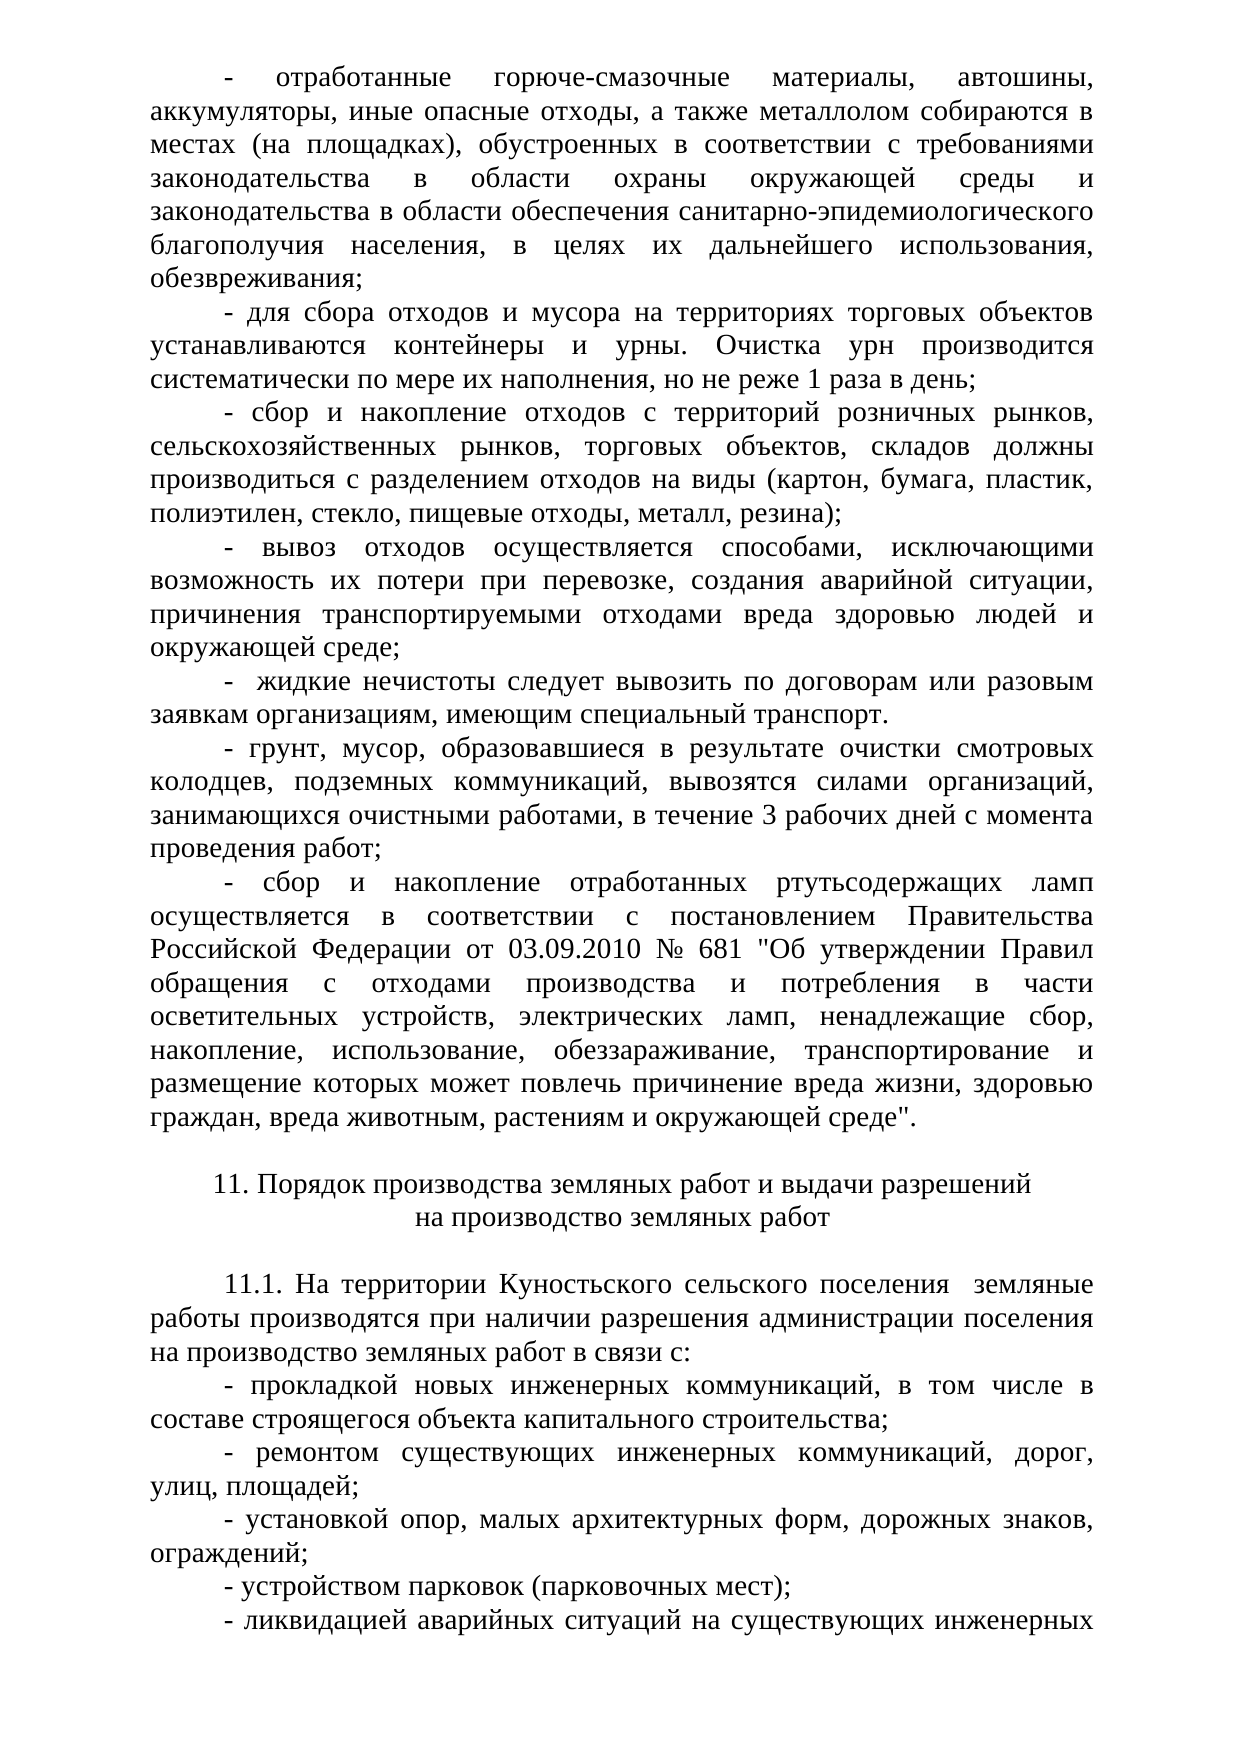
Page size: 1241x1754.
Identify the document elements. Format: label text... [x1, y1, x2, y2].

text - установкой опор, малых архитектурных форм, дорожных знаков, ограждений; [150, 1501, 1095, 1568]
text - для сбора отходов и мусора на территориях торговых объектов устанавливаются контейнеры и урны. Очистка урн производится систематически по мере их наполнения, но не реже 1 раза в день; [150, 294, 1095, 394]
text - сбор и накопление отработанных ртутьсодержащих ламп осуществляется в соответствии с постановлением Правительства Российской Федерации от 03.09.2010 № 681 "Об утверждении Правил обращения с отходами производства и потребления в части осветительных устройств, электрических ламп, ненадлежащие сбор, накопление, использование, обеззараживание, транспортирование и размещение которых может повлечь причинение вреда жизни, здоровью граждан, вреда животным, растениям и окружающей среде". [150, 864, 1095, 1132]
text 11.1. На территории Куностьского сельского поселения земляные работы производятся при наличии разрешения администрации поселения на производство земляных работ в связи с: [150, 1267, 1095, 1367]
text - ремонтом существующих инженерных коммуникаций, дорог, улиц, площадей; [150, 1434, 1095, 1501]
text 11. Порядок производства земляных работ и выдачи разрешений [150, 1166, 1095, 1199]
text - вывоз отходов осуществляется способами, исключающими возможность их потери при перевозке, создания аварийной ситуации, причинения транспортируемыми отходами вреда здоровью людей и окружающей среде; [150, 529, 1095, 663]
text на производство земляных работ [150, 1199, 1095, 1233]
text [150, 1602, 1095, 1636]
text - устройством парковок (парковочных мест); [150, 1568, 1095, 1602]
text - жидкие нечистоты следует вывозить по договорам или разовым заявкам организациям, имеющим специальный транспорт. [150, 663, 1095, 730]
text - грунт, мусор, образовавшиеся в результате очистки смотровых колодцев, подземных коммуникаций, вывозятся силами организаций, занимающихся очистными работами, в течение 3 рабочих дней с момента проведения работ; [150, 730, 1095, 864]
text - сбор и накопление отходов с территорий розничных рынков, сельскохозяйственных рынков, торговых объектов, складов должны производиться с разделением отходов на виды (картон, бумага, пластик, полиэтилен, стекло, пищевые отходы, металл, резина); [150, 394, 1095, 529]
text - отработанные горюче-смазочные материалы, автошины, аккумуляторы, иные опасные отходы, а также металлолом собираются в местах (на площадках), обустроенных в соответствии с требованиями законодательства в области охраны окружающей среды и законодательства в области обеспечения санитарно-эпидемиологического благополучия населения, в целях их дальнейшего использования, обезвреживания; [150, 59, 1095, 294]
text - прокладкой новых инженерных коммуникаций, в том числе в составе строящегося объекта капитального строительства; [150, 1367, 1095, 1434]
